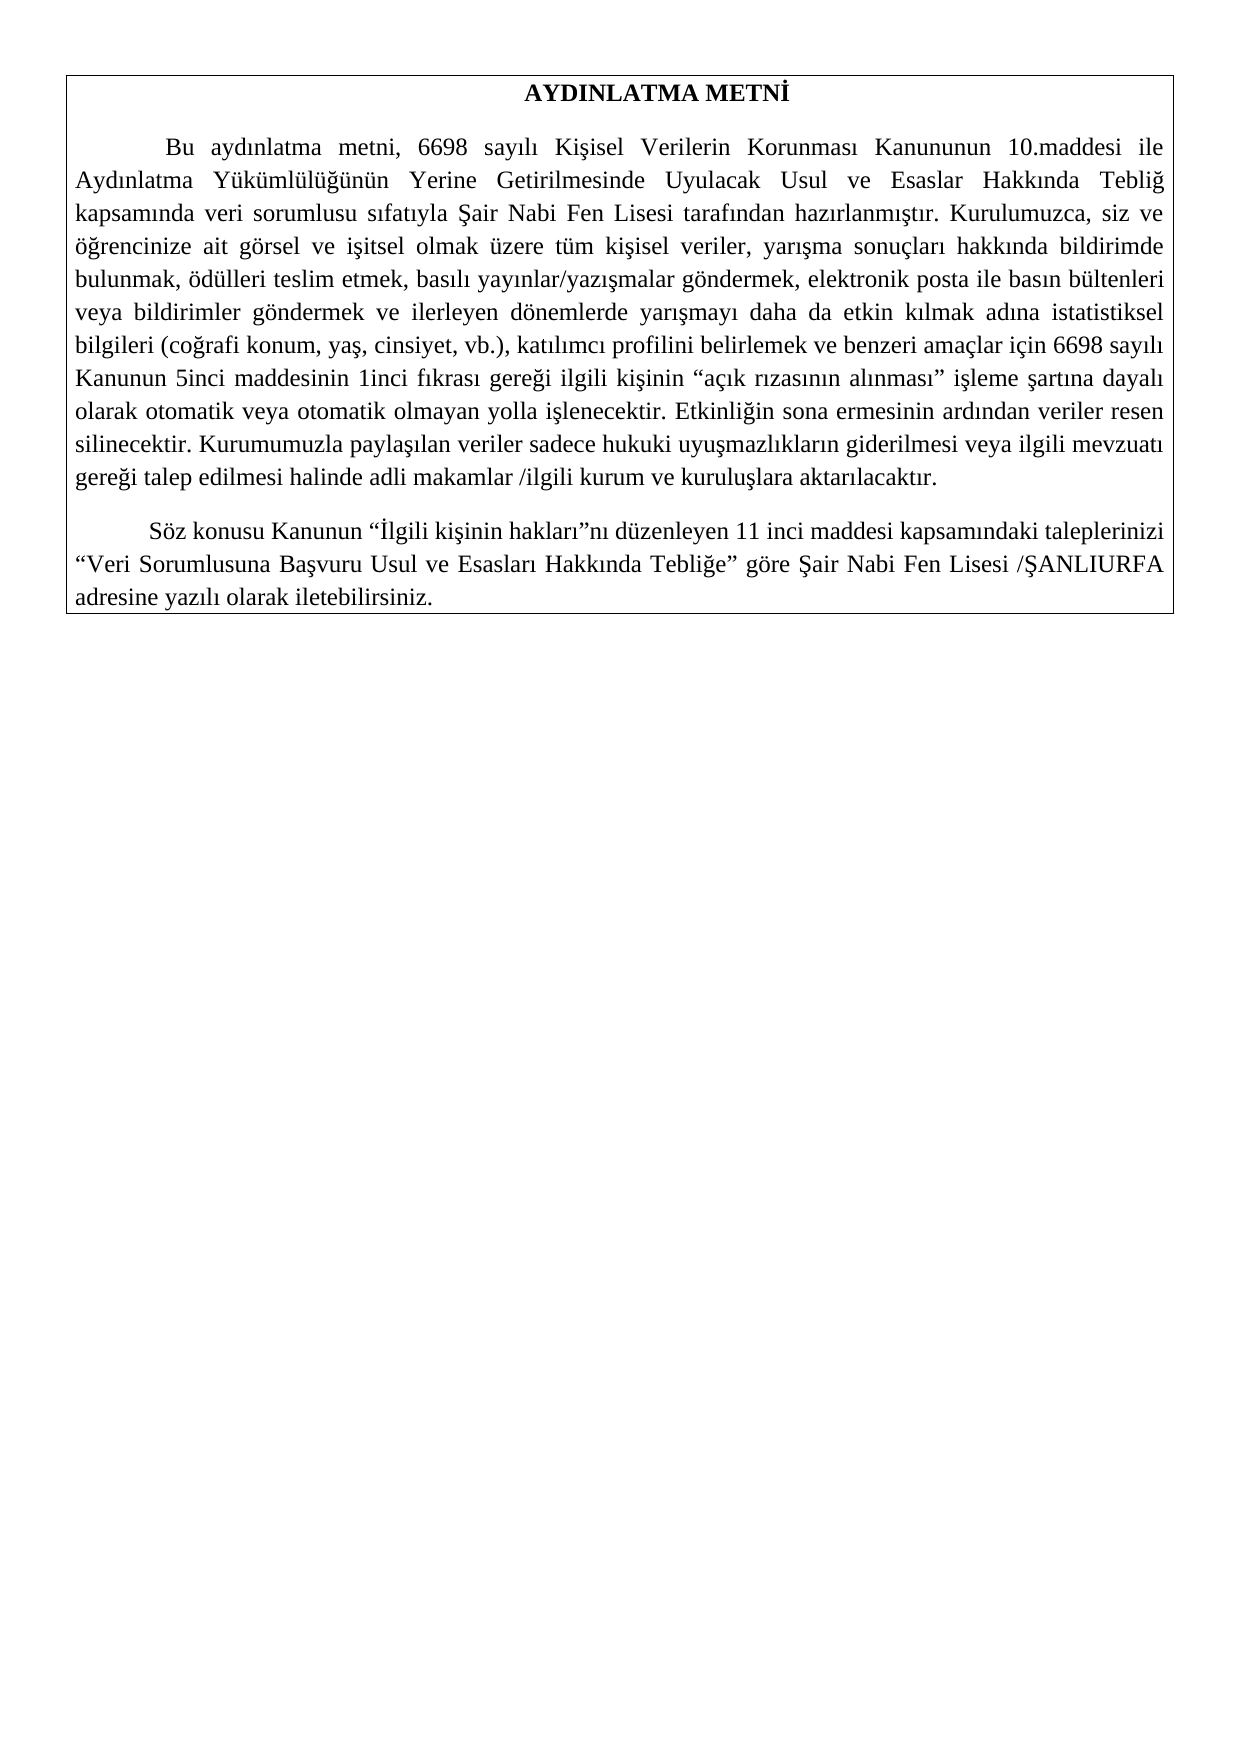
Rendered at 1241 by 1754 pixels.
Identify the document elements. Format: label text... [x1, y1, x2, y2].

text Söz konusu Kanunun “İlgili kişinin hakları”nı düzenleyen 11 inci maddesi kapsamındaki taleplerinizi “Veri Sorumlusuna Başvuru Usul ve Esasları Hakkında Tebliğe” göre Şair Nabi Fen Lisesi /ŞANLIURFA adresine yazılı olarak iletebilirsiniz. [67, 513, 1173, 613]
text Bu aydınlatma metni, 6698 sayılı Kişisel Verilerin Korunması Kanununun 10.maddesi ile Aydınlatma Yükümlülüğünün Yerine Getirilmesinde Uyulacak Usul ve Esaslar Hakkında Tebliğ kapsamında veri sorumlusu sıfatıyla Şair Nabi Fen Lisesi tarafından hazırlanmıştır. Kurulumuzca, siz ve öğrencinize ait görsel ve işitsel olmak üzere tüm kişisel veriler, yarışma sonuçları hakkında bildirimde bulunmak, ödülleri teslim etmek, basılı yayınlar/yazışmalar göndermek, elektronik posta ile basın bültenleri veya bildirimler göndermek ve ilerleyen dönemlerde yarışmayı daha da etkin kılmak adına istatistiksel bilgileri (coğrafi konum, yaş, cinsiyet, vb.), katılımcı profilini belirlemek ve benzeri amaçlar için 6698 sayılı Kanunun 5inci maddesinin 1inci fıkrası gereği ilgili kişinin “açık rızasının alınması” işleme şartına dayalı olarak otomatik veya otomatik olmayan yolla işlenecektir. Etkinliğin sona ermesinin ardından veriler resen silinecektir. Kurumumuzla paylaşılan veriler sadece hukuki uyuşmazlıkların giderilmesi veya ilgili mevzuatı gereği talep edilmesi halinde adli makamlar /ilgili kurum ve kuruluşlara aktarılacaktır. [67, 129, 1173, 491]
text AYDINLATMA METNİ [67, 76, 1173, 107]
